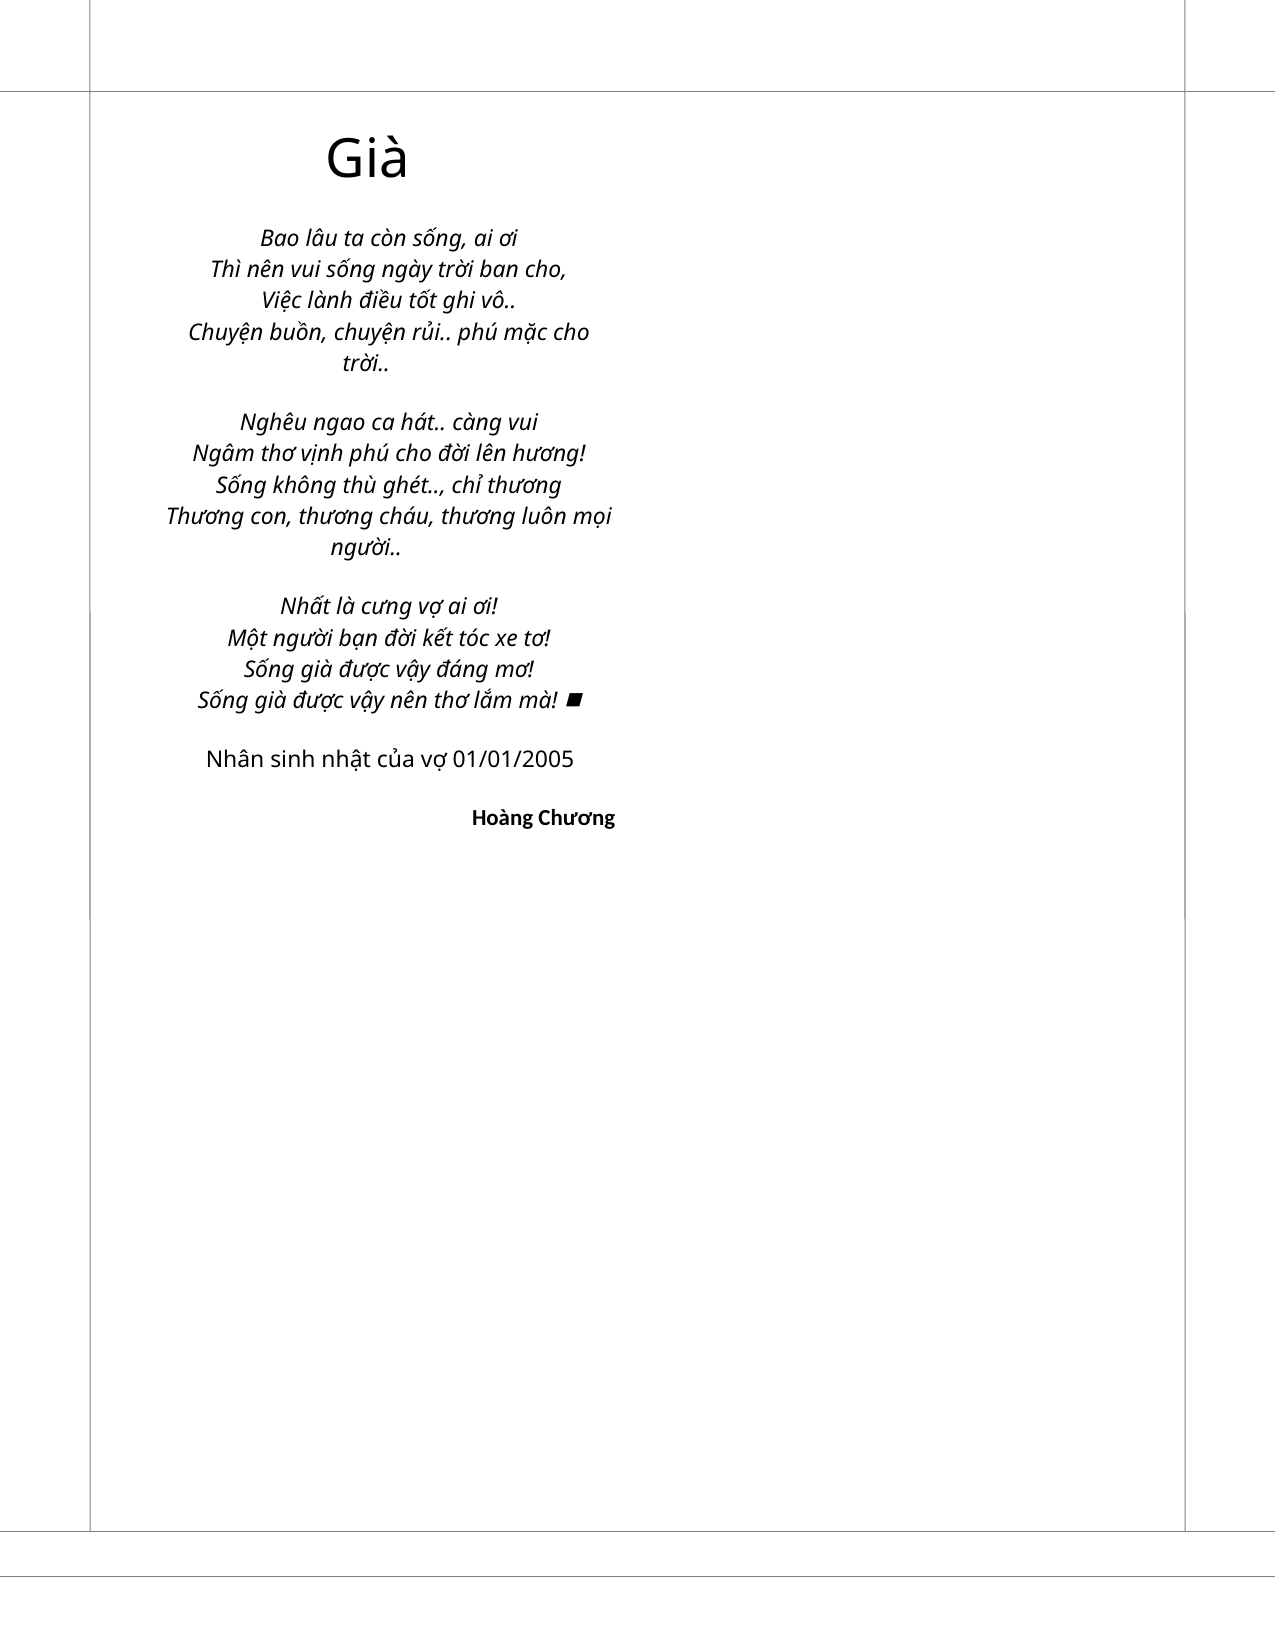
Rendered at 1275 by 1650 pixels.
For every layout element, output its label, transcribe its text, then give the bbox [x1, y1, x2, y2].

text Thì nên vui sống ngày trời ban cho, [120, 253, 615, 284]
text Sống không thù ghét.., chỉ thương [120, 468, 615, 500]
text Ngâm thơ vịnh phú cho đời lên hương! [120, 437, 615, 468]
text Việc lành điều tốt ghi vô.. [120, 284, 615, 316]
text Một người bạn đời kết tóc xe tơ! [120, 622, 615, 653]
text Nhất là cưng vợ ai ơi! [120, 590, 615, 622]
text Sống già được vậy nên thơ lắm mà! [120, 684, 615, 715]
text Già [120, 120, 615, 194]
text Thương con, thương cháu, thương luôn mọi người.. [120, 500, 615, 562]
text Sống già được vậy đáng mơ! [120, 653, 615, 684]
text Chuyện buồn, chuyện rủi.. phú mặc cho trời.. [120, 316, 615, 378]
text Bao lâu ta còn sống, ai ơi [120, 222, 615, 253]
text Nghêu ngao ca hát.. càng vui [120, 406, 615, 437]
text Nhân sinh nhật của vợ 01/01/2005 [120, 743, 615, 774]
text Hoàng Chương [120, 803, 615, 831]
